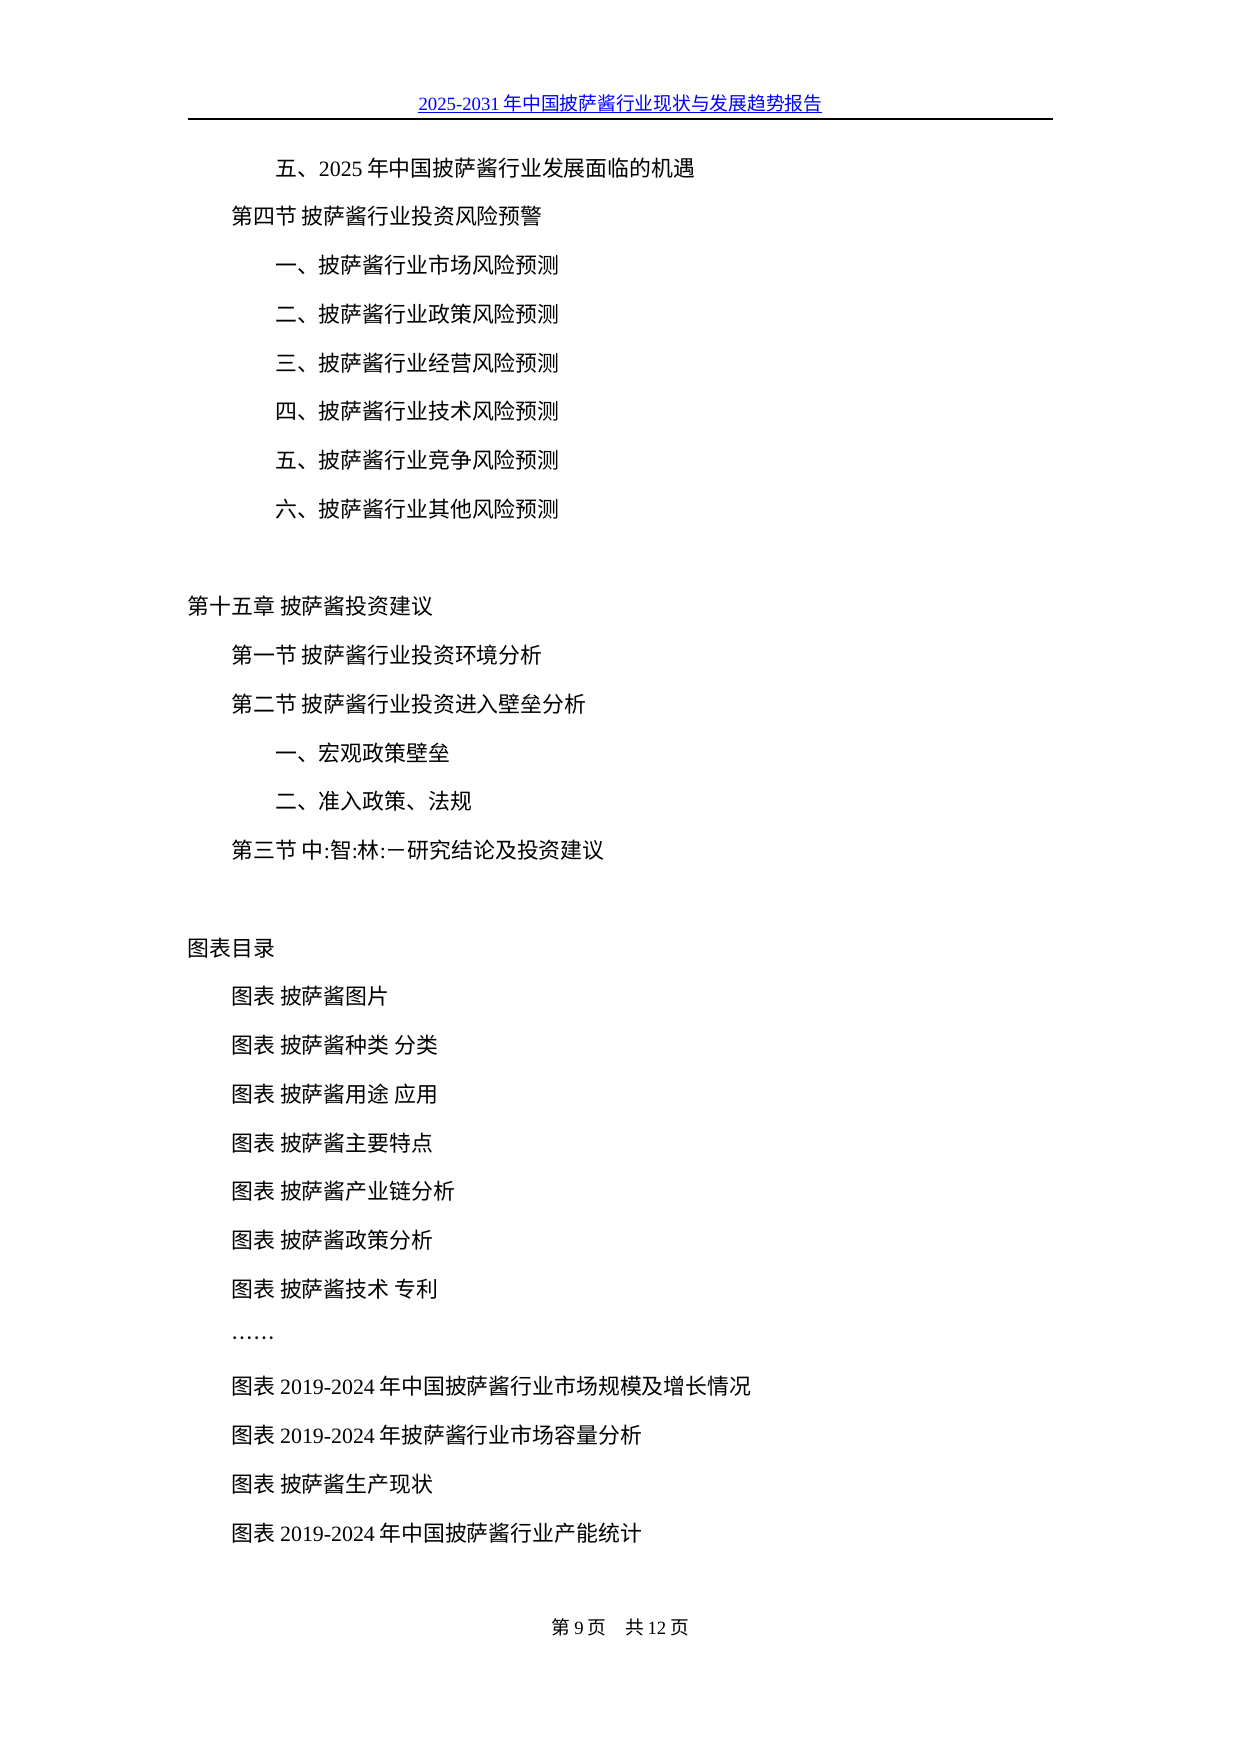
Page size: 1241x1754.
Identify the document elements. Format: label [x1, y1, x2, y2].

text [187, 150, 1053, 1548]
